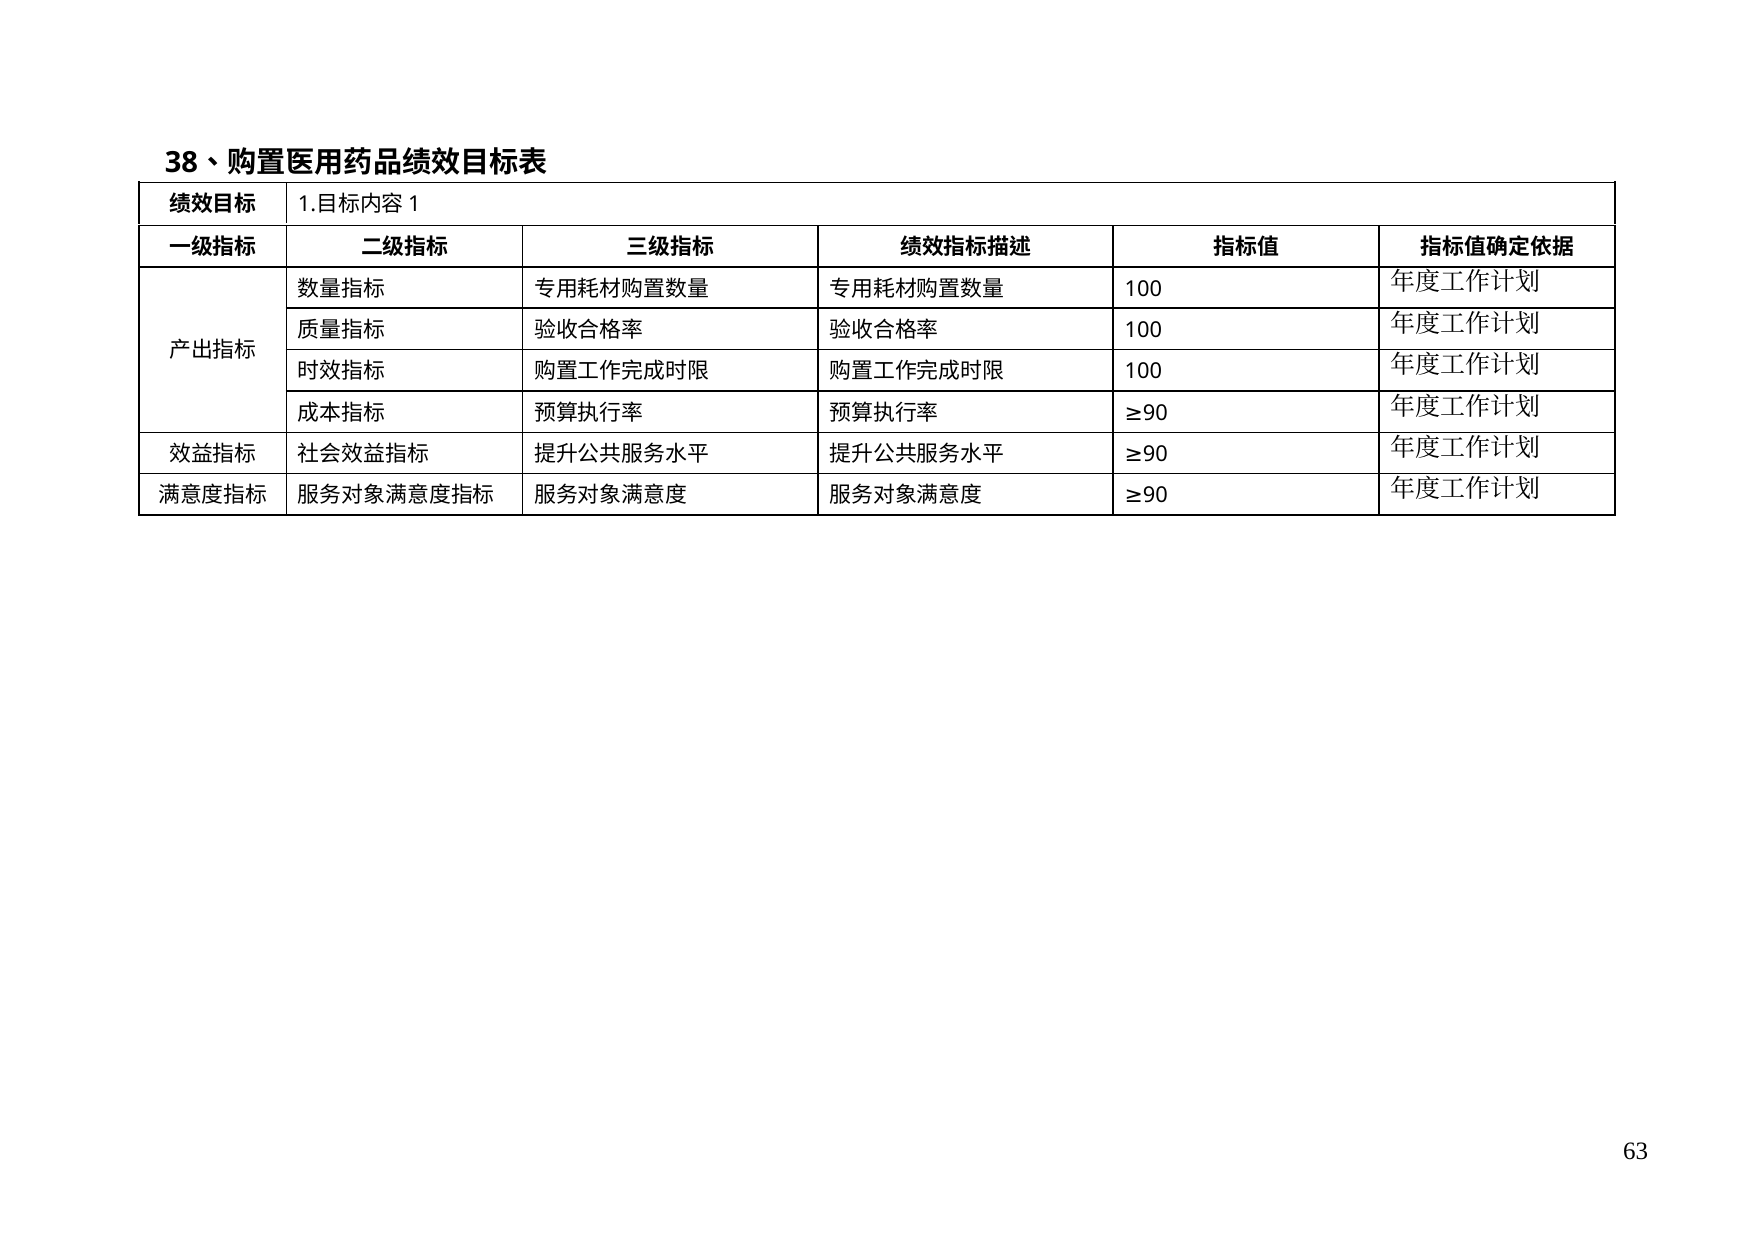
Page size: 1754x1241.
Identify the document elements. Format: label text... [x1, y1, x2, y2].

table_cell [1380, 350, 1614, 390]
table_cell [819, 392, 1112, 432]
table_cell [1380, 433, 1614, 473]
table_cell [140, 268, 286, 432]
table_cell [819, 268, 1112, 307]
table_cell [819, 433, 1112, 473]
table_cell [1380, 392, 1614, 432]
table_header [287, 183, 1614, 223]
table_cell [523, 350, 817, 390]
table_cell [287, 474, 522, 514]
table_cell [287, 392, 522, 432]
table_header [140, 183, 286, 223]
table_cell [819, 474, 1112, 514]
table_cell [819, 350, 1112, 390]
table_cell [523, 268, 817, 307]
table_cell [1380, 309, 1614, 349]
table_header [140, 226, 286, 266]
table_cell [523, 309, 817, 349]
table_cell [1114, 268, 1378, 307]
text 38、购置医用药品绩效目标表 [106, 142, 1648, 181]
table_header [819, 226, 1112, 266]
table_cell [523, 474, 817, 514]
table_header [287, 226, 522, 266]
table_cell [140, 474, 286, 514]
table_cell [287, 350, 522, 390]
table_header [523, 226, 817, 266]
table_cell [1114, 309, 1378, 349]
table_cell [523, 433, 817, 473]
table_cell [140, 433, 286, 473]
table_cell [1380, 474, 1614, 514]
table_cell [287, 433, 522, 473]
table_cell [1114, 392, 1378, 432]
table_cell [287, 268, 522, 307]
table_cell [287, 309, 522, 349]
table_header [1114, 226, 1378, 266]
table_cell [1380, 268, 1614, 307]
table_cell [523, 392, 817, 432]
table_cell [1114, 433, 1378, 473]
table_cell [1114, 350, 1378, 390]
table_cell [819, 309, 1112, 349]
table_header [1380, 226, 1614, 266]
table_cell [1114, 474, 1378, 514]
